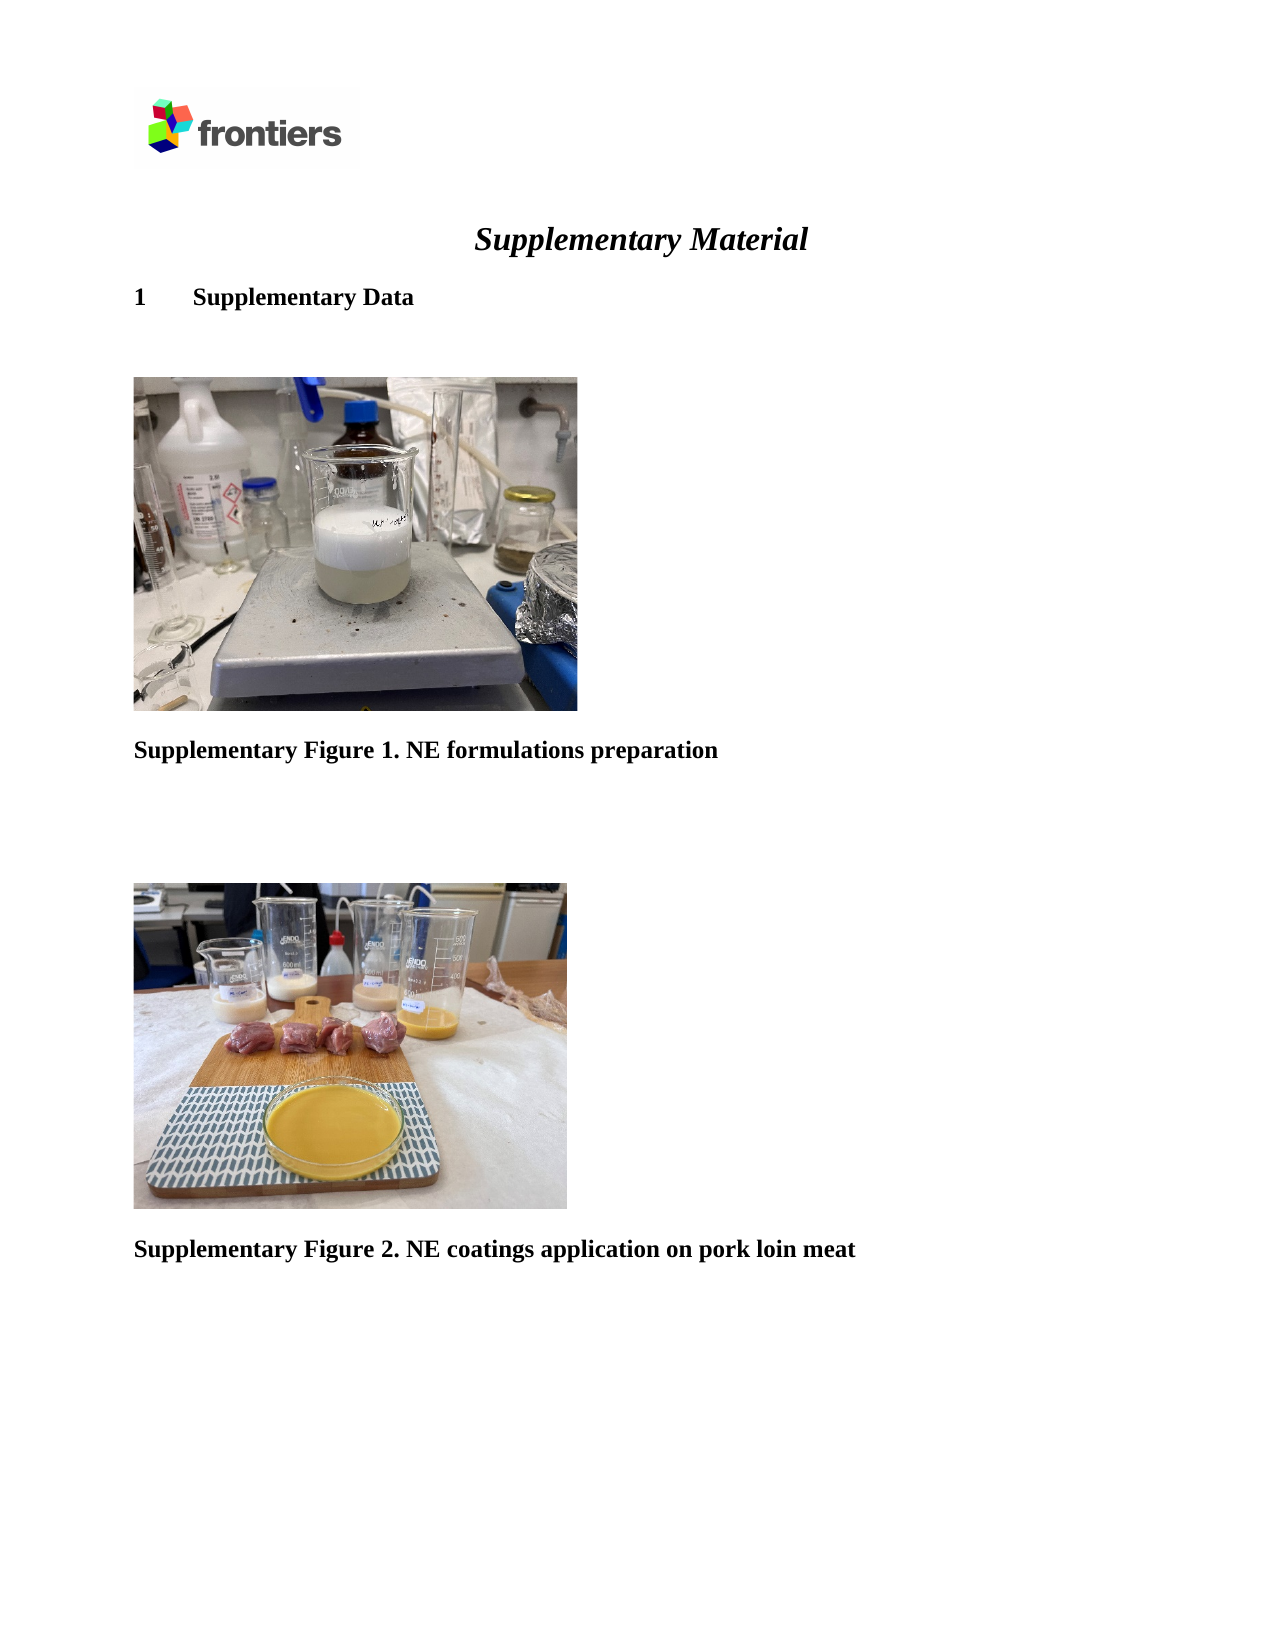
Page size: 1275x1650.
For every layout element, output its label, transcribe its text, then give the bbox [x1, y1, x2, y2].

picture [133, 883, 567, 1209]
text Supplementary Figure 2. NE coatings application on pork loin meat [133, 1234, 1152, 1263]
subtitle Supplementary Data [133, 282, 1152, 311]
picture [133, 87, 361, 169]
text Supplementary Figure 1. NE formulations preparation [133, 735, 1152, 764]
picture [133, 377, 578, 711]
text Supplementary Material [133, 219, 1152, 257]
